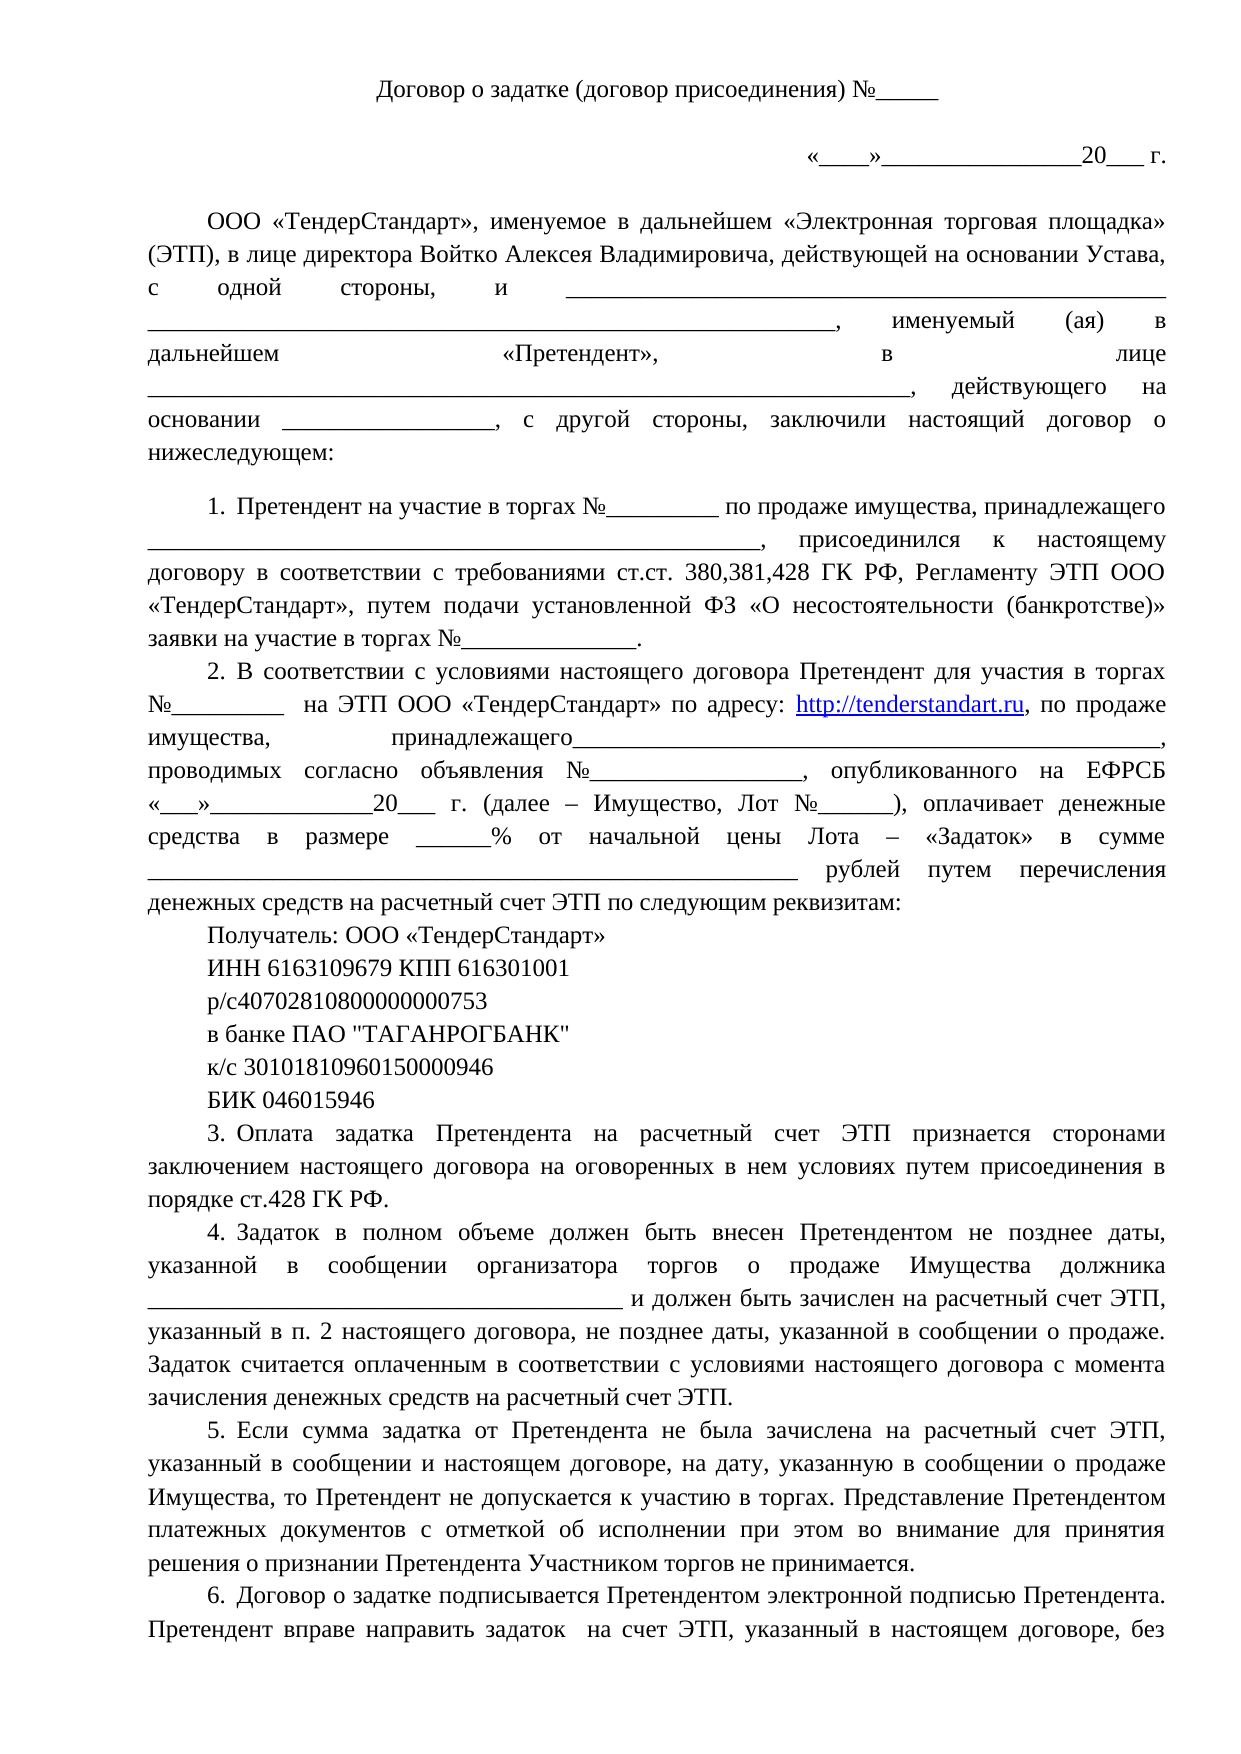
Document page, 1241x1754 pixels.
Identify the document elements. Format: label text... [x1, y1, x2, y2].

text ООО «ТендерСтандарт», именуемое в дальнейшем «Электронная торговая площадка» (ЭТП), в лице директора Войтко Алексея Владимировича, действующей на основании Устава, с одной стороны, и ________________________________________________ _______________________________________________________, именуемый (ая) в дальнейшем «Претендент», в лице _____________________________________________________________, действующего на основании _________________, с другой стороны, заключили настоящий договор о нижеследующем: [148, 206, 1167, 466]
text Договор о задатке (договор присоединения) №_____ [148, 74, 1167, 103]
text «____»________________20___ г. [148, 140, 1167, 169]
list в банке ПАО "ТАГАНРОГБАНК" [207, 1019, 1167, 1048]
list р/с40702810800000000753 [207, 986, 1167, 1015]
list к/с 30101810960150000946 [207, 1052, 1167, 1081]
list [148, 1581, 1167, 1642]
list Если сумма задатка от Претендента не была зачислена на расчетный счет ЭТП, указанный в сообщении и настоящем договоре, на дату, указанную в сообщении о продаже Имущества, то Претендент не допускается к участию в торгах. Представление Претендентом платежных документов с отметкой об исполнении при этом во внимание для принятия решения о признании Претендента Участником торгов не принимается. [148, 1416, 1167, 1576]
list БИК 046015946 [207, 1085, 1167, 1114]
list Получатель: ООО «ТендерСтандарт» [207, 920, 1167, 949]
list Оплата задатка Претендента на расчетный счет ЭТП признается сторонами заключением настоящего договора на оговоренных в нем условиях путем присоединения в порядке ст.428 ГК РФ. [148, 1118, 1167, 1213]
list Задаток в полном объеме должен быть внесен Претендентом не позднее даты, указанной в сообщении организатора торгов о продаже Имущества должника ______________________________________ и должен быть зачислен на расчетный счет ЭТП, указанный в п. 2 настоящего договора, не позднее даты, указанной в сообщении о продаже. Задаток считается оплаченным в соответствии с условиями настоящего договора с момента зачисления денежных средств на расчетный счет ЭТП. [148, 1217, 1167, 1411]
list В соответствии с условиями настоящего договора Претендент для участия в торгах №_________ на ЭТП ООО «ТендерСтандарт» по адресу: http://tenderstandart.ru, по продаже имущества, принадлежащего_______________________________________________, проводимых согласно объявления №_________________, опубликованного на ЕФРСБ «___»_____________20___ г. (далее – Имущество, Лот №______), оплачивает денежные средства в размере ______% от начальной цены Лота – «Задаток» в сумме ____________________________________________________ рублей путем перечисления денежных средств на расчетный счет ЭТП по следующим реквизитам: [148, 656, 1167, 916]
list ИНН 6163109679 КПП 616301001 [207, 953, 1167, 982]
list Претендент на участие в торгах №_________ по продаже имущества, принадлежащего _________________________________________________, присоединился к настоящему договору в соответствии с требованиями ст.ст. 380,381,428 ГК РФ, Регламенту ЭТП ООО «ТендерСтандарт», путем подачи установленной ФЗ «О несостоятельности (банкротстве)» заявки на участие в торгах №______________. [148, 491, 1167, 652]
